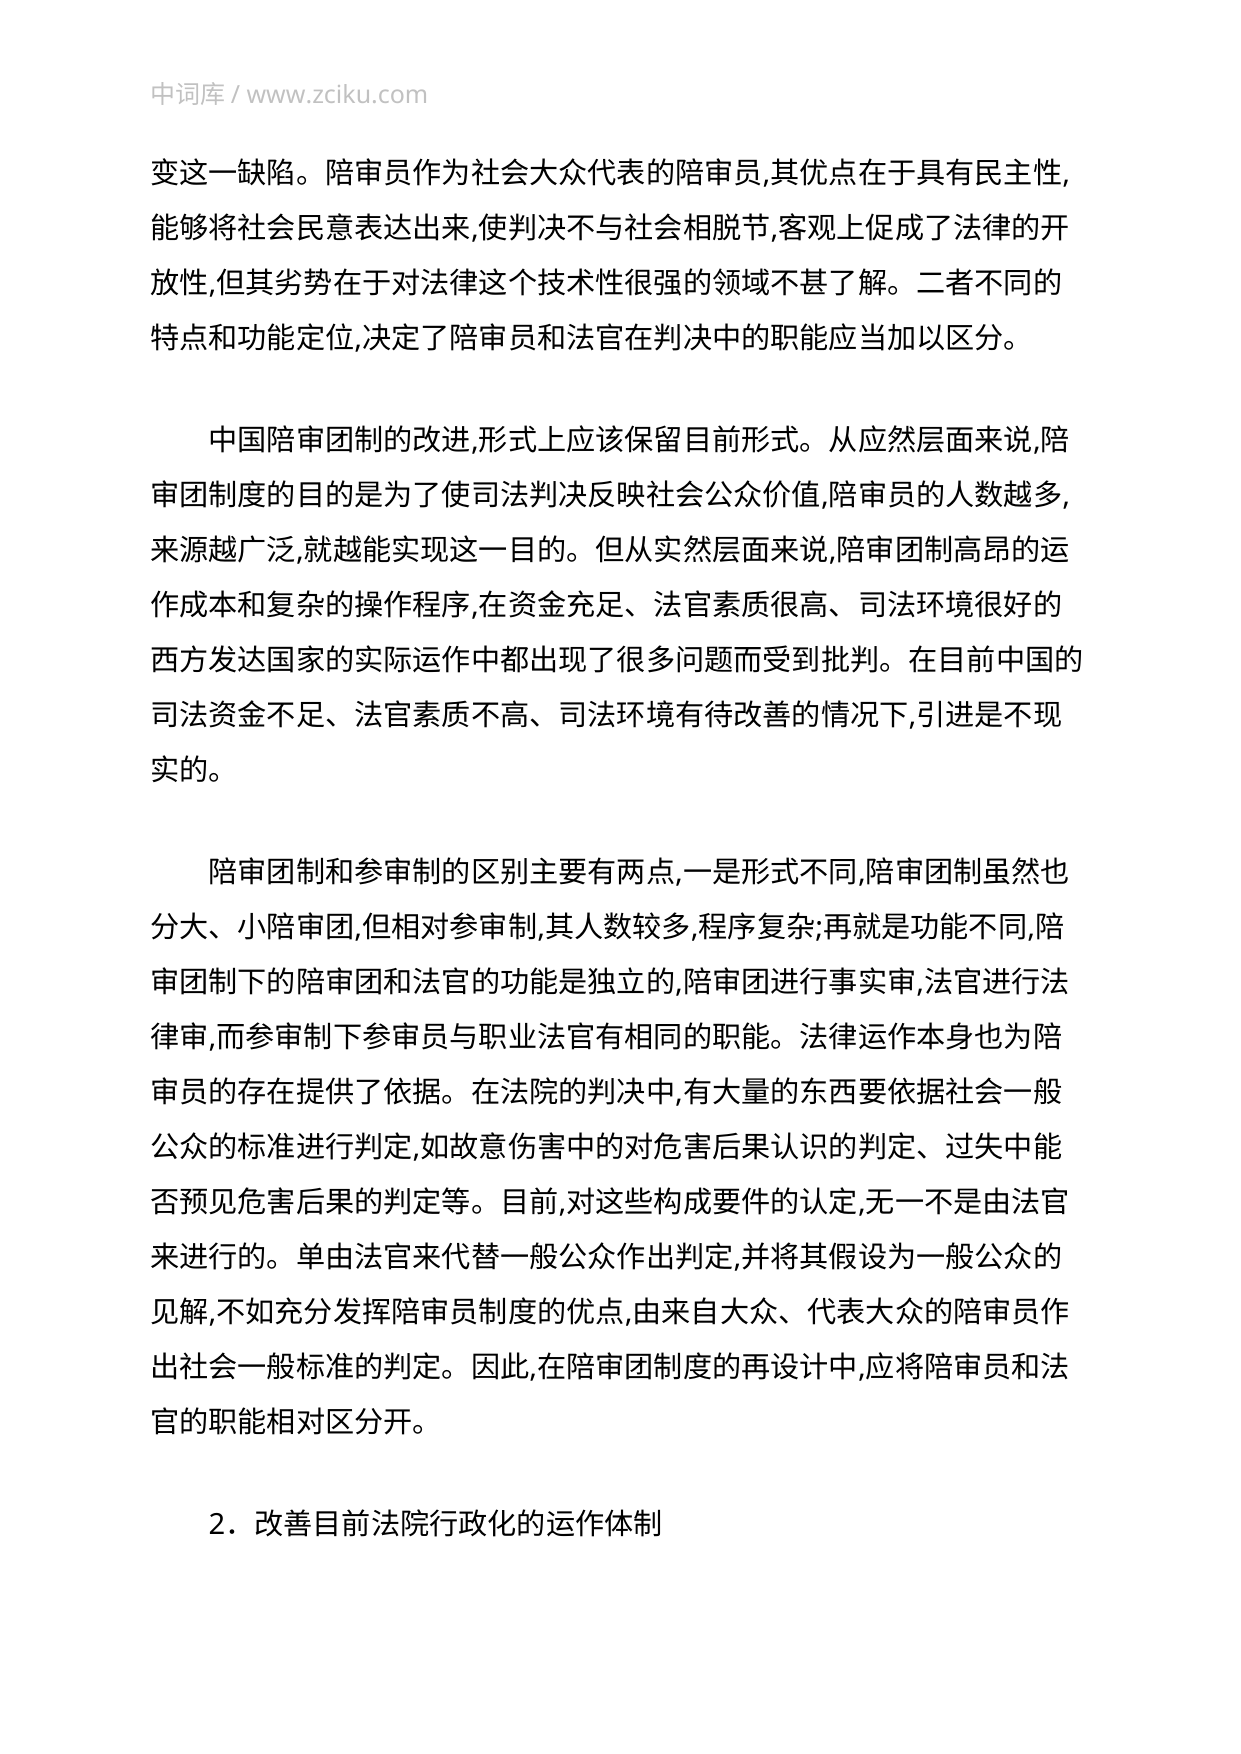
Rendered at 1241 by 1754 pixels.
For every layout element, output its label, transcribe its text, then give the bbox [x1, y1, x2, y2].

text 陪审团制和参审制的区别主要有两点,一是形式不同,陪审团制虽然也分大、小陪审团,但相对参审制,其人数较多,程序复杂;再就是功能不同,陪审团制下的陪审团和法官的功能是独立的,陪审团进行事实审,法官进行法律审,而参审制下参审员与职业法官有相同的职能。法律运作本身也为陪审员的存在提供了依据。在法院的判决中,有大量的东西要依据社会一般公众的标准进行判定,如故意伤害中的对危害后果认识的判定、过失中能否预见危害后果的判定等。目前,对这些构成要件的认定,无一不是由法官来进行的。单由法官来代替一般公众作出判定,并将其假设为一般公众的见解,不如充分发挥陪审员制度的优点,由来自大众、代表大众的陪审员作出社会一般标准的判定。因此,在陪审团制度的再设计中,应将陪审员和法官的职能相对区分开。 [150, 849, 1090, 1441]
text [150, 150, 1090, 357]
text 中国陪审团制的改进,形式上应该保留目前形式。从应然层面来说,陪审团制度的目的是为了使司法判决反映社会公众价值,陪审员的人数越多,来源越广泛,就越能实现这一目的。但从实然层面来说,陪审团制高昂的运作成本和复杂的操作程序,在资金充足、法官素质很高、司法环境很好的西方发达国家的实际运作中都出现了很多问题而受到批判。在目前中国的司法资金不足、法官素质不高、司法环境有待改善的情况下,引进是不现实的。 [150, 417, 1090, 789]
text 2．改善目前法院行政化的运作体制 [150, 1500, 1090, 1543]
